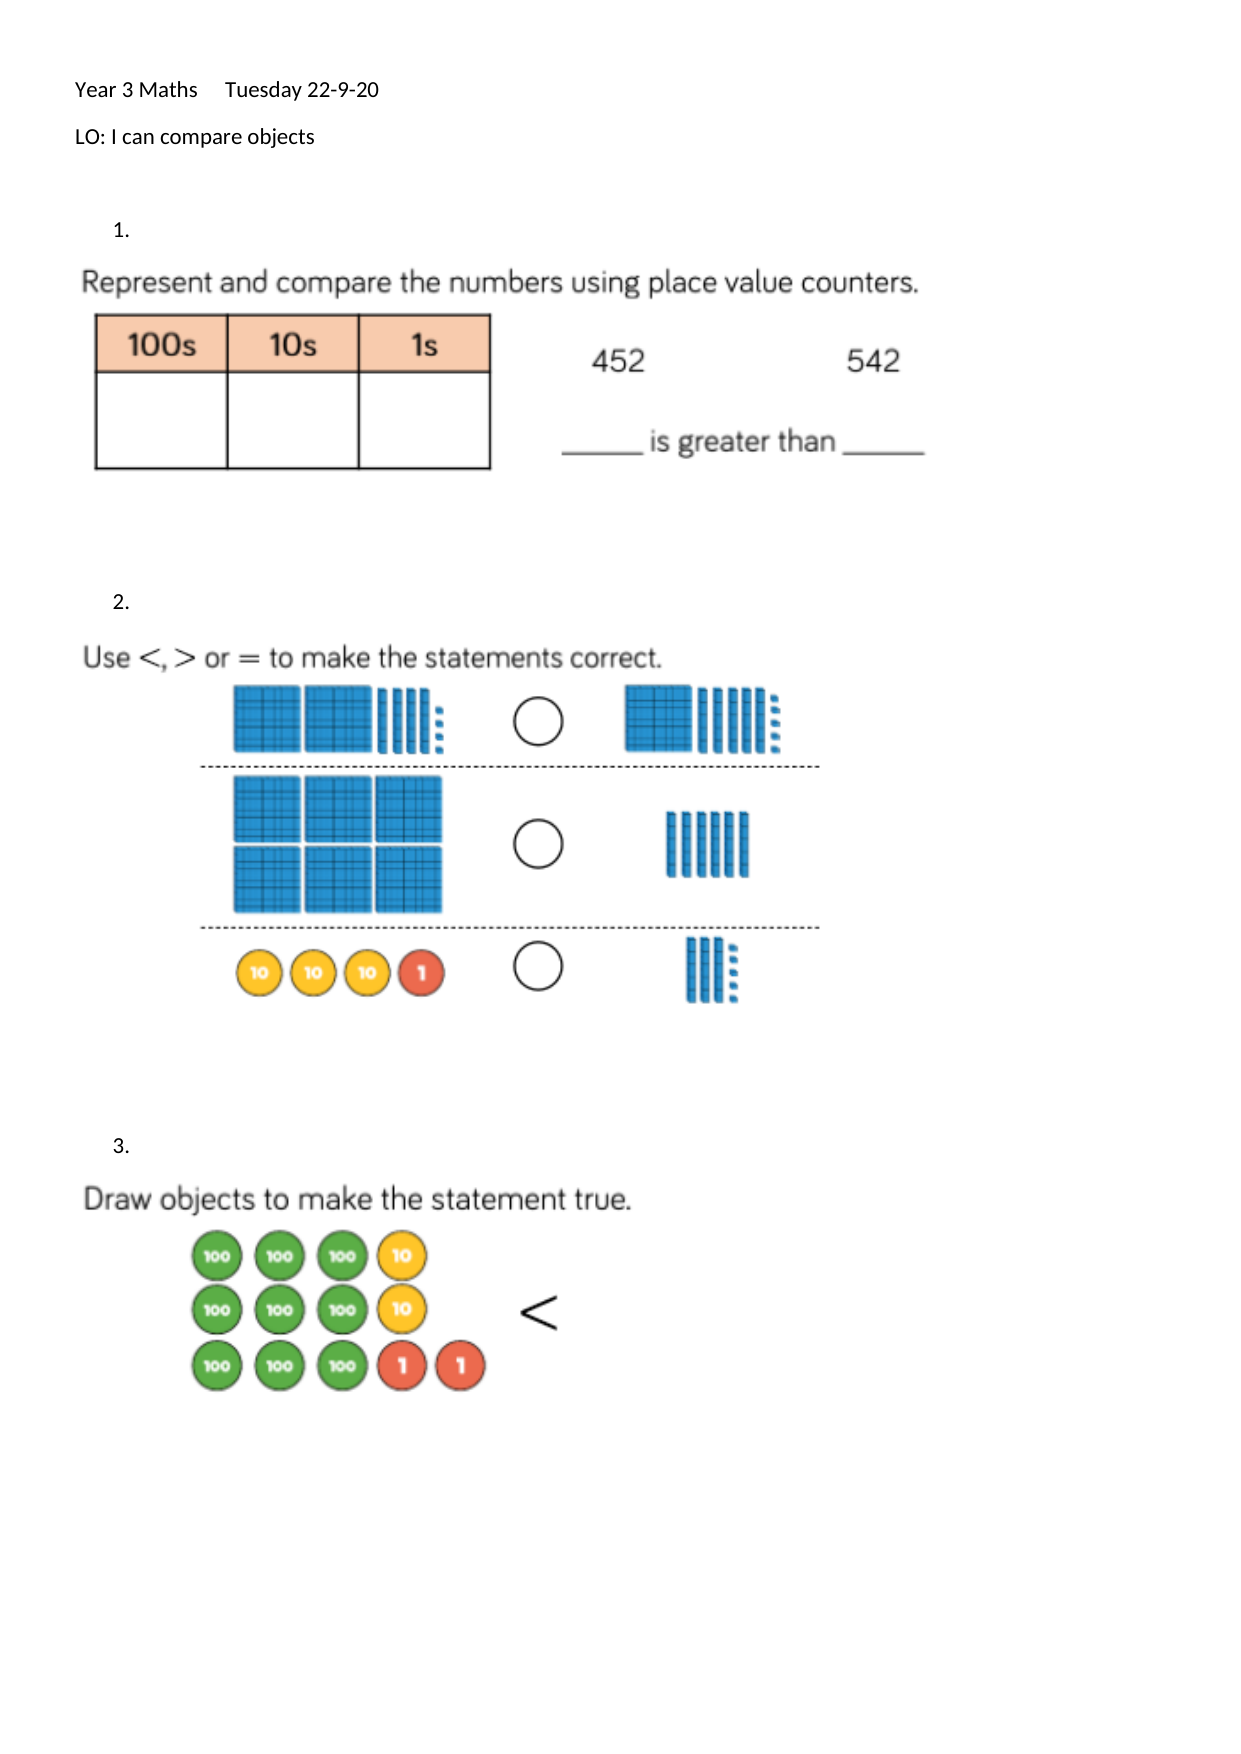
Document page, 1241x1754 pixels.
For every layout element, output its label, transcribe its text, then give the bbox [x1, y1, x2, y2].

picture [75, 634, 840, 1019]
text Year 3 Maths Tuesday 22-9-20 [75, 75, 1165, 103]
text LO: I can compare objects [75, 122, 1165, 150]
picture [75, 262, 943, 475]
picture [75, 1177, 934, 1412]
